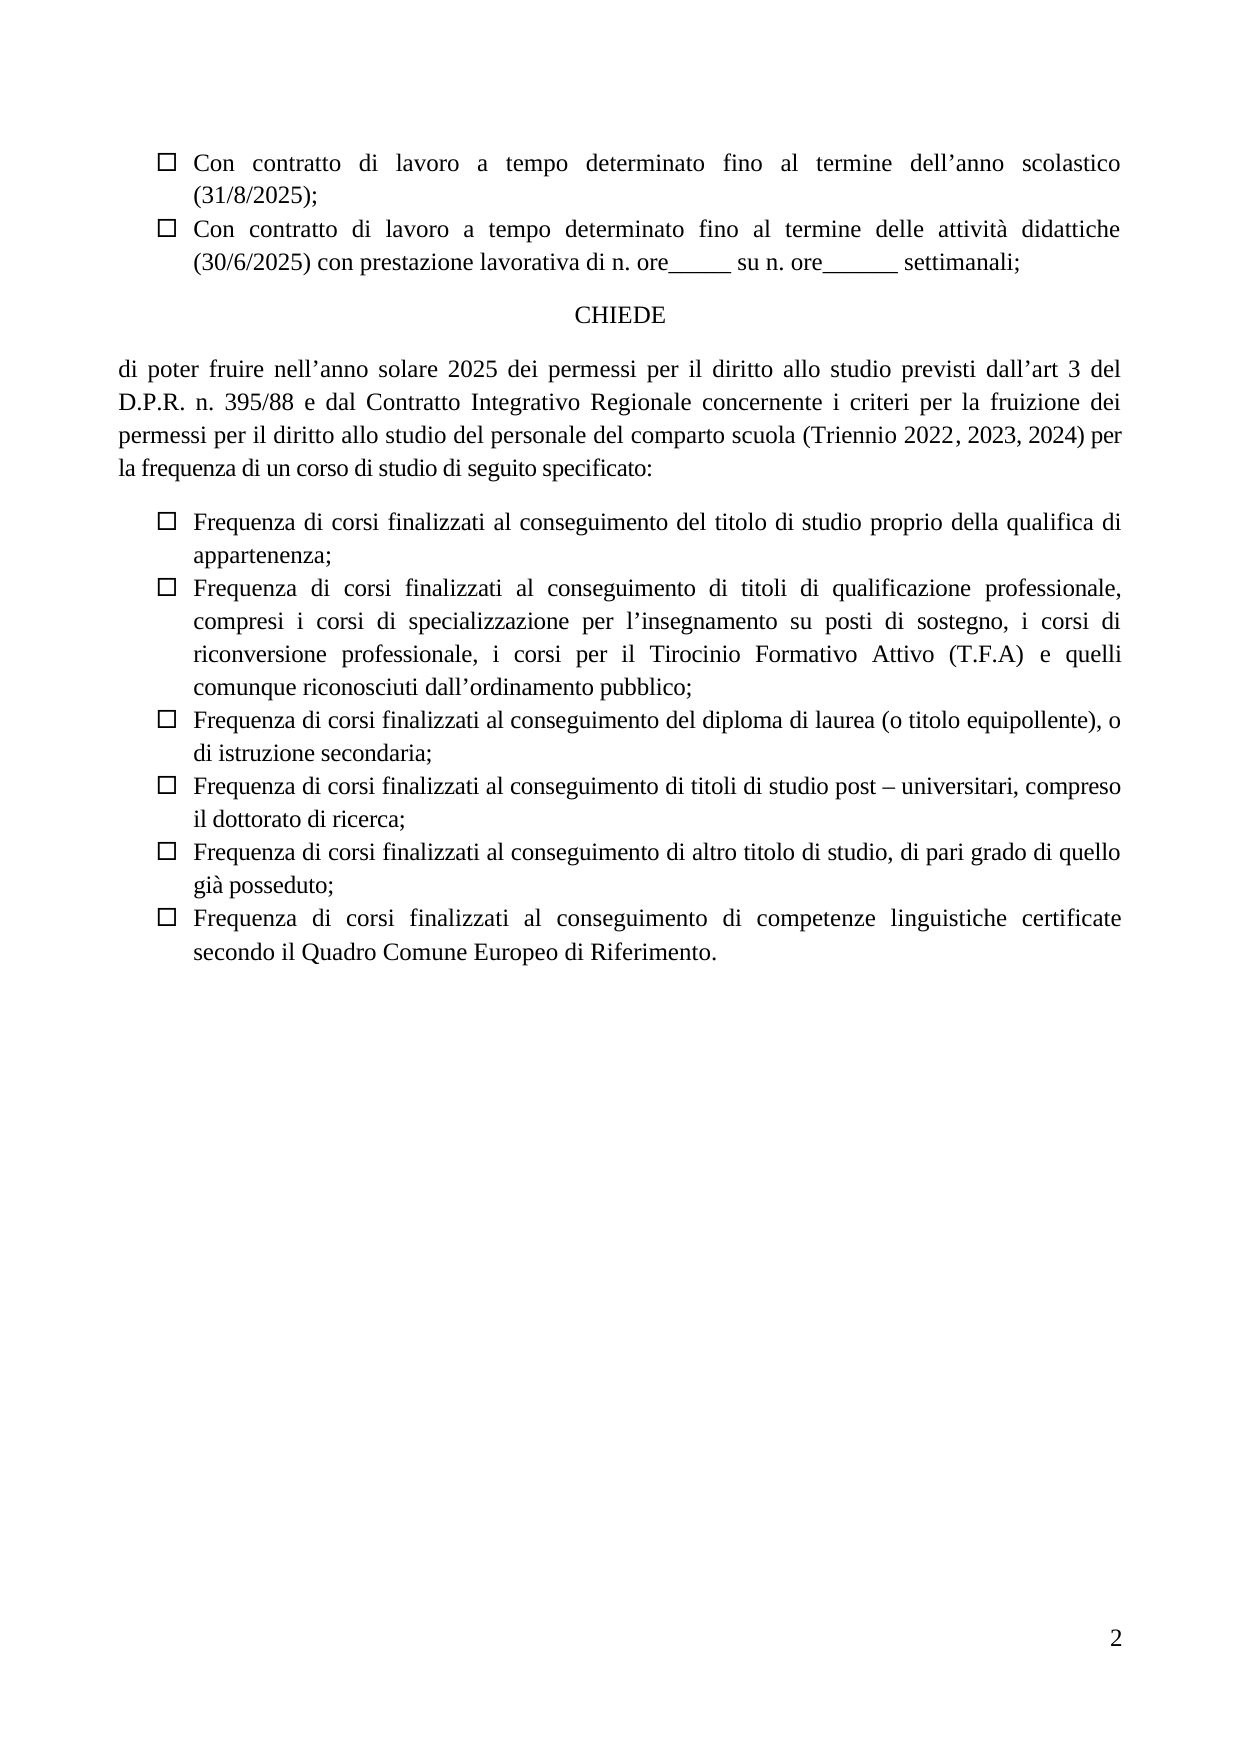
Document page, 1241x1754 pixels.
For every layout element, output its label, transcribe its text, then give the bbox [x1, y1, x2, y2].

list Frequenza di corsi finalizzati al conseguimento di competenze linguistiche certificate secondo il Quadro Comune Europeo di Riferimento. [156, 903, 1122, 965]
list Con contratto di lavoro a tempo determinato fino al termine delle attività didattiche (30/6/2025) con prestazione lavorativa di n. ore_____ su n. ore______ settimanali; [156, 214, 1122, 275]
text di poter fruire nell’anno solare 2025 dei permessi per il diritto allo studio previsti dall’art 3 del D.P.R. n. 395/88 e dal Contratto Integrativo Regionale concernente i criteri per la fruizione dei permessi per il diritto allo studio del personale del comparto scuola (Triennio 2022, 2023, 2024) per la frequenza di un corso di studio di seguito specificato: [118, 354, 1122, 482]
text CHIEDE [118, 301, 1122, 329]
list Frequenza di corsi finalizzati al conseguimento di altro titolo di studio, di pari grado di quello già posseduto; [156, 837, 1122, 899]
list Con contratto di lavoro a tempo determinato fino al termine dell’anno scolastico (31/8/2025); [156, 148, 1122, 209]
list Frequenza di corsi finalizzati al conseguimento di titoli di studio post – universitari, compreso il dottorato di ricerca; [156, 771, 1122, 833]
list Frequenza di corsi finalizzati al conseguimento di titoli di qualificazione professionale, compresi i corsi di specializzazione per l’insegnamento su posti di sostegno, i corsi di riconversione professionale, i corsi per il Tirocinio Formativo Attivo (T.F.A) e quelli comunque riconosciuti dall’ordinamento pubblico; [156, 573, 1122, 701]
list Frequenza di corsi finalizzati al conseguimento del titolo di studio proprio della qualifica di appartenenza; [156, 507, 1122, 569]
list Frequenza di corsi finalizzati al conseguimento del diploma di laurea (o titolo equipollente), o di istruzione secondaria; [156, 705, 1122, 767]
